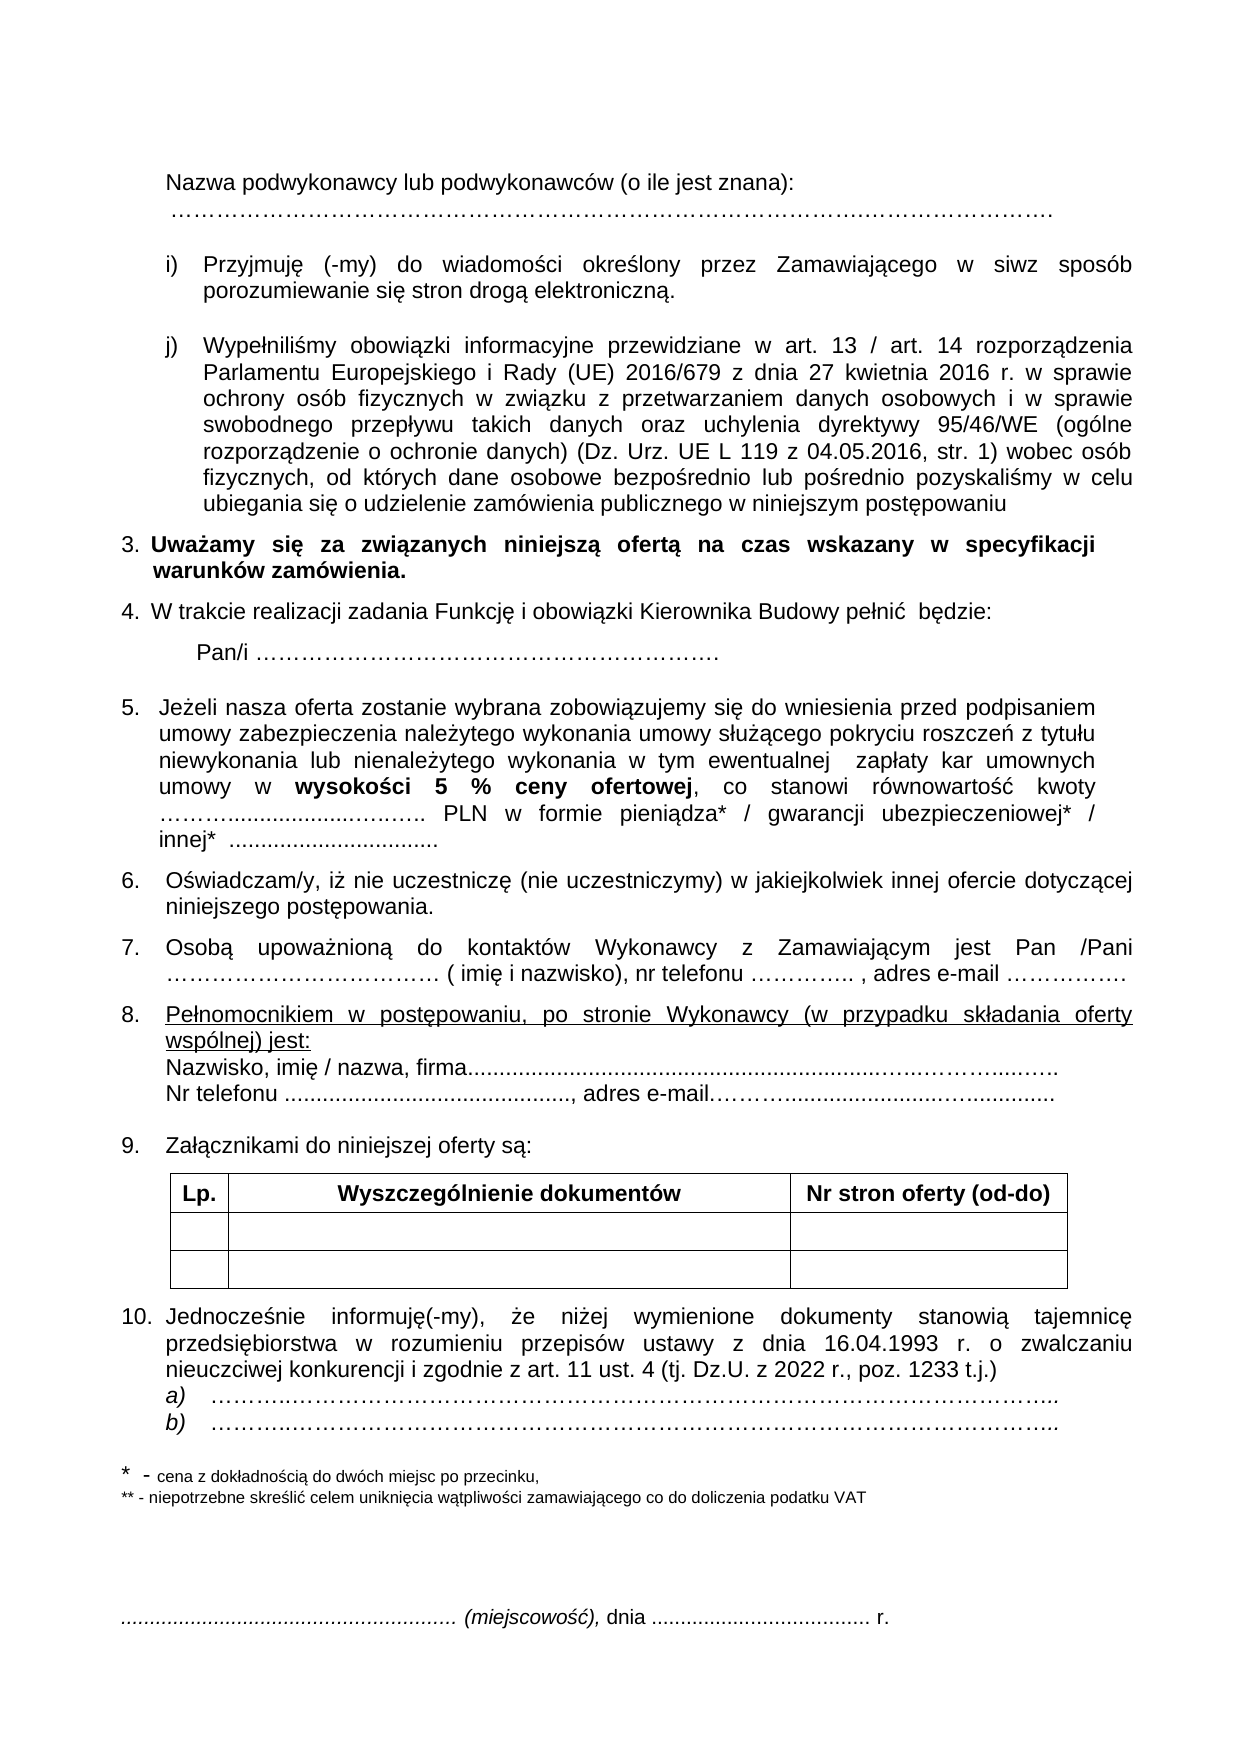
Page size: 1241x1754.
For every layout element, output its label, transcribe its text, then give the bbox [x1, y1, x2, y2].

list ………..……………………………………………………………………………………….. [165, 1382, 1133, 1408]
list W trakcie realizacji zadania Funkcję i obowiązki Kierownika Budowy pełnić będzie: [121, 598, 1096, 624]
list Jeżeli nasza oferta zostanie wybrana zobowiązujemy się do wniesienia przed podpisaniem umowy zabezpieczenia należytego wykonania umowy służącego pokryciu roszczeń z tytułu niewykonania lub nienależytego wykonania w tym ewentualnej zapłaty kar umownych umowy w wysokości 5 % ceny ofertowej, co stanowi równowartość kwoty ………....................…..….. PLN w formie pieniądza* / gwarancji ubezpieczeniowej* / innej* ................................. [121, 694, 1096, 852]
text (miejscowość), dnia r. [121, 1605, 1133, 1629]
list Osobą upoważnioną do kontaktów Wykonawcy z Zamawiającym jest Pan /Pani ……………………………… ( imię i nazwisko), nr telefonu ………….. , adres e-mail ……………. [121, 934, 1133, 986]
list Załącznikami do niniejszej oferty są: [121, 1132, 1133, 1159]
list Pełnomocnikiem w postępowaniu, po stronie Wykonawcy (w przypadku składania oferty wspólnej) jest: [121, 1001, 1133, 1053]
list Uważamy się za związanych niniejszą ofertą na czas wskazany w specyfikacji warunków zamówienia. [121, 531, 1096, 584]
list Przyjmuję (-my) do wiadomości określony przez Zamawiającego w siwz sposób porozumiewanie się stron drogą elektroniczną. [165, 251, 1133, 303]
table_cell [229, 1213, 790, 1250]
table_cell [171, 1213, 228, 1250]
table_cell [171, 1251, 228, 1288]
text * - cena z dokładnością do dwóch miejsc po przecinku, [121, 1461, 1133, 1488]
table_cell [229, 1251, 790, 1288]
table_cell [791, 1213, 1067, 1250]
list ………..……………………………………………………………………………………….. [165, 1408, 1133, 1435]
text ……………………………………………………………………………….……………………. [121, 196, 1133, 222]
text Pan/i ……………………………………………………. [196, 639, 1096, 665]
text Nazwa podwykonawcy lub podwykonawców (o ile jest znana): [165, 169, 1133, 196]
table_header Wyszczególnienie dokumentów [229, 1174, 790, 1212]
list Wypełniliśmy obowiązki informacyjne przewidziane w art. 13 / art. 14 rozporządzenia Parlamentu Europejskiego i Rady (UE) 2016/679 z dnia 27 kwietnia 2016 r. w sprawie ochrony osób fizycznych w związku z przetwarzaniem danych osobowych i w sprawie swobodnego przepływu takich danych oraz uchylenia dyrektywy 95/46/WE (ogólne rozporządzenie o ochronie danych) (Dz. Urz. UE L 119 z 04.05.2016, str. 1) wobec osób fizycznych, od których dane osobowe bezpośrednio lub pośrednio pozyskaliśmy w celu ubiegania się o udzielenie zamówienia publicznego w niniejszym postępowaniu [165, 332, 1133, 517]
table_header Lp. [171, 1174, 228, 1212]
text ** - niepotrzebne skreślić celem uniknięcia wątpliwości zamawiającego co do doliczenia podatku VAT [121, 1488, 1133, 1507]
list Jednocześnie informuję(-my), że niżej wymienione dokumenty stanowią tajemnicę przedsiębiorstwa w rozumieniu przepisów ustawy z dnia 16.04.1993 r. o zwalczaniu nieuczciwej konkurencji i zgodnie z art. 11 ust. 4 (tj. Dz.U. z 2022 r., poz. 1233 t.j.) [121, 1303, 1133, 1382]
text Nr telefonu ............................................., adres e-mail.……….........................….............. [121, 1080, 1133, 1106]
table_cell [791, 1251, 1067, 1288]
list Oświadczam/y, iż nie uczestniczę (nie uczestniczymy) w jakiejkolwiek innej ofercie dotyczącej niniejszego postępowania. [121, 867, 1133, 919]
text Nazwisko, imię / nazwa, firma.................................................................…...……….....….. [121, 1053, 1133, 1080]
table_header Nr stron oferty (od-do) [791, 1174, 1067, 1212]
